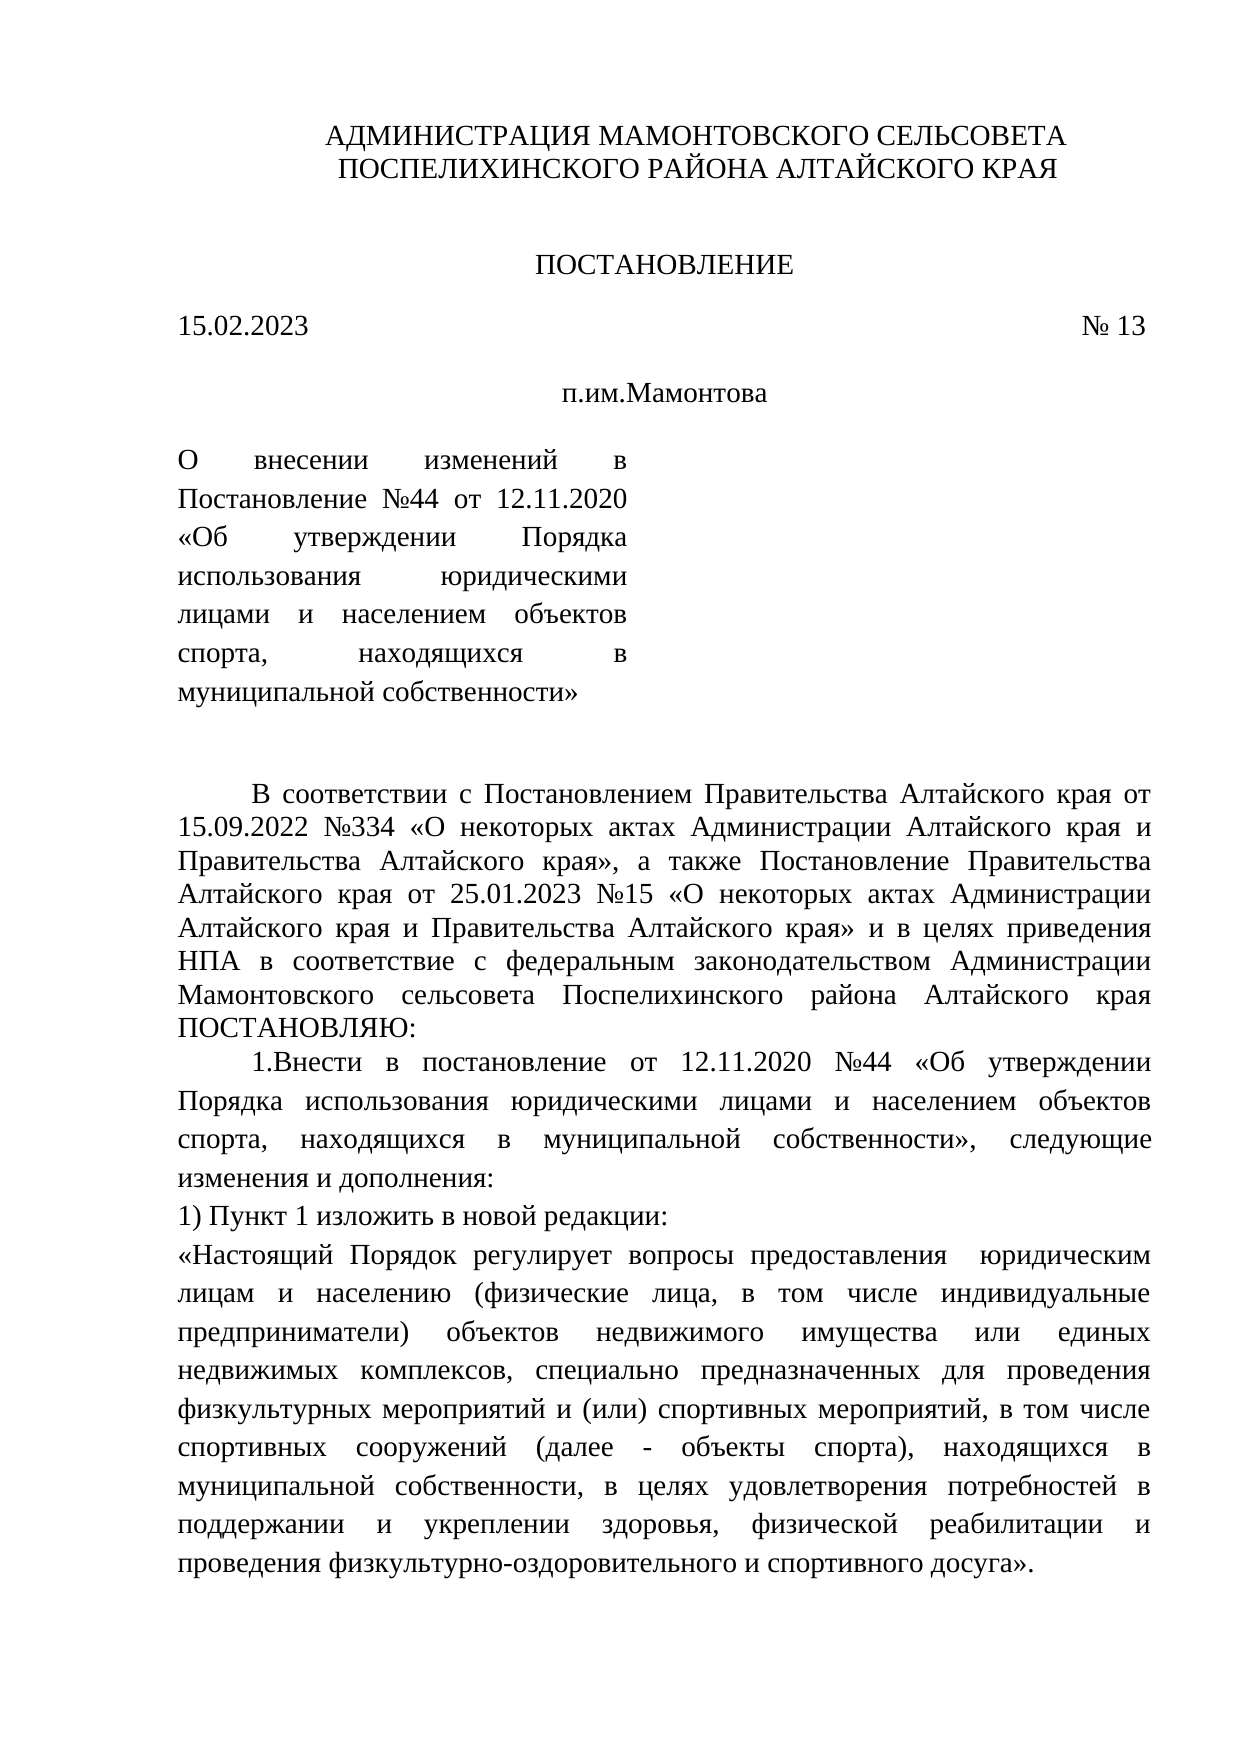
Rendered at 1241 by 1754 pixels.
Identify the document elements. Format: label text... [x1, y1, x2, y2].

text п.им.Мамонтова [177, 375, 1152, 409]
text АДМИНИСТРАЦИЯ МАМОНТОВСКОГО СЕЛЬСОВЕТА [251, 118, 1240, 152]
text ПОСТАНОВЛЕНИЕ [177, 247, 1152, 280]
text О внесении изменений в Постановление №44 от 12.11.2020 «Об утверждении Порядка использования юридическими лицами и населением объектов спорта, находящихся в муниципальной собственности» [177, 442, 627, 707]
text 1.Внести в постановление от 12.11.2020 №44 «Об утверждении Порядка использования юридическими лицами и населением объектов спорта, находящихся в муниципальной собственности», следующие изменения и дополнения: [177, 1044, 1152, 1193]
text «Настоящий Порядок регулирует вопросы предоставления юридическим лицам и населению (физические лица, в том числе индивидуальные предприниматели) объектов недвижимого имущества или единых недвижимых комплексов, специально предназначенных для проведения физкультурных мероприятий и (или) спортивных мероприятий, в том числе спортивных сооружений (далее - объекты спорта), находящихся в муниципальной собственности, в целях удовлетворения потребностей в поддержании и укреплении здоровья, физической реабилитации и проведения физкультурно-оздоровительного и спортивного досуга». [177, 1237, 1152, 1579]
text 1) Пункт 1 изложить в новой редакции: [177, 1198, 1152, 1232]
text ПОСПЕЛИХИНСКОГО РАЙОНА АЛТАЙСКОГО КРАЯ [177, 152, 1240, 185]
text 15.02.2023 № 13 [177, 308, 1152, 342]
text В соответствии с Постановлением Правительства Алтайского края от 15.09.2022 №334 «О некоторых актах Администрации Алтайского края и Правительства Алтайского края», а также Постановление Правительства Алтайского края от 25.01.2023 №15 «О некоторых актах Администрации Алтайского края и Правительства Алтайского края» и в целях приведения НПА в соответствие с федеральным законодательством Администрации Мамонтовского сельсовета Поспелихинского района Алтайского края ПОСТАНОВЛЯЮ: [177, 776, 1152, 1044]
